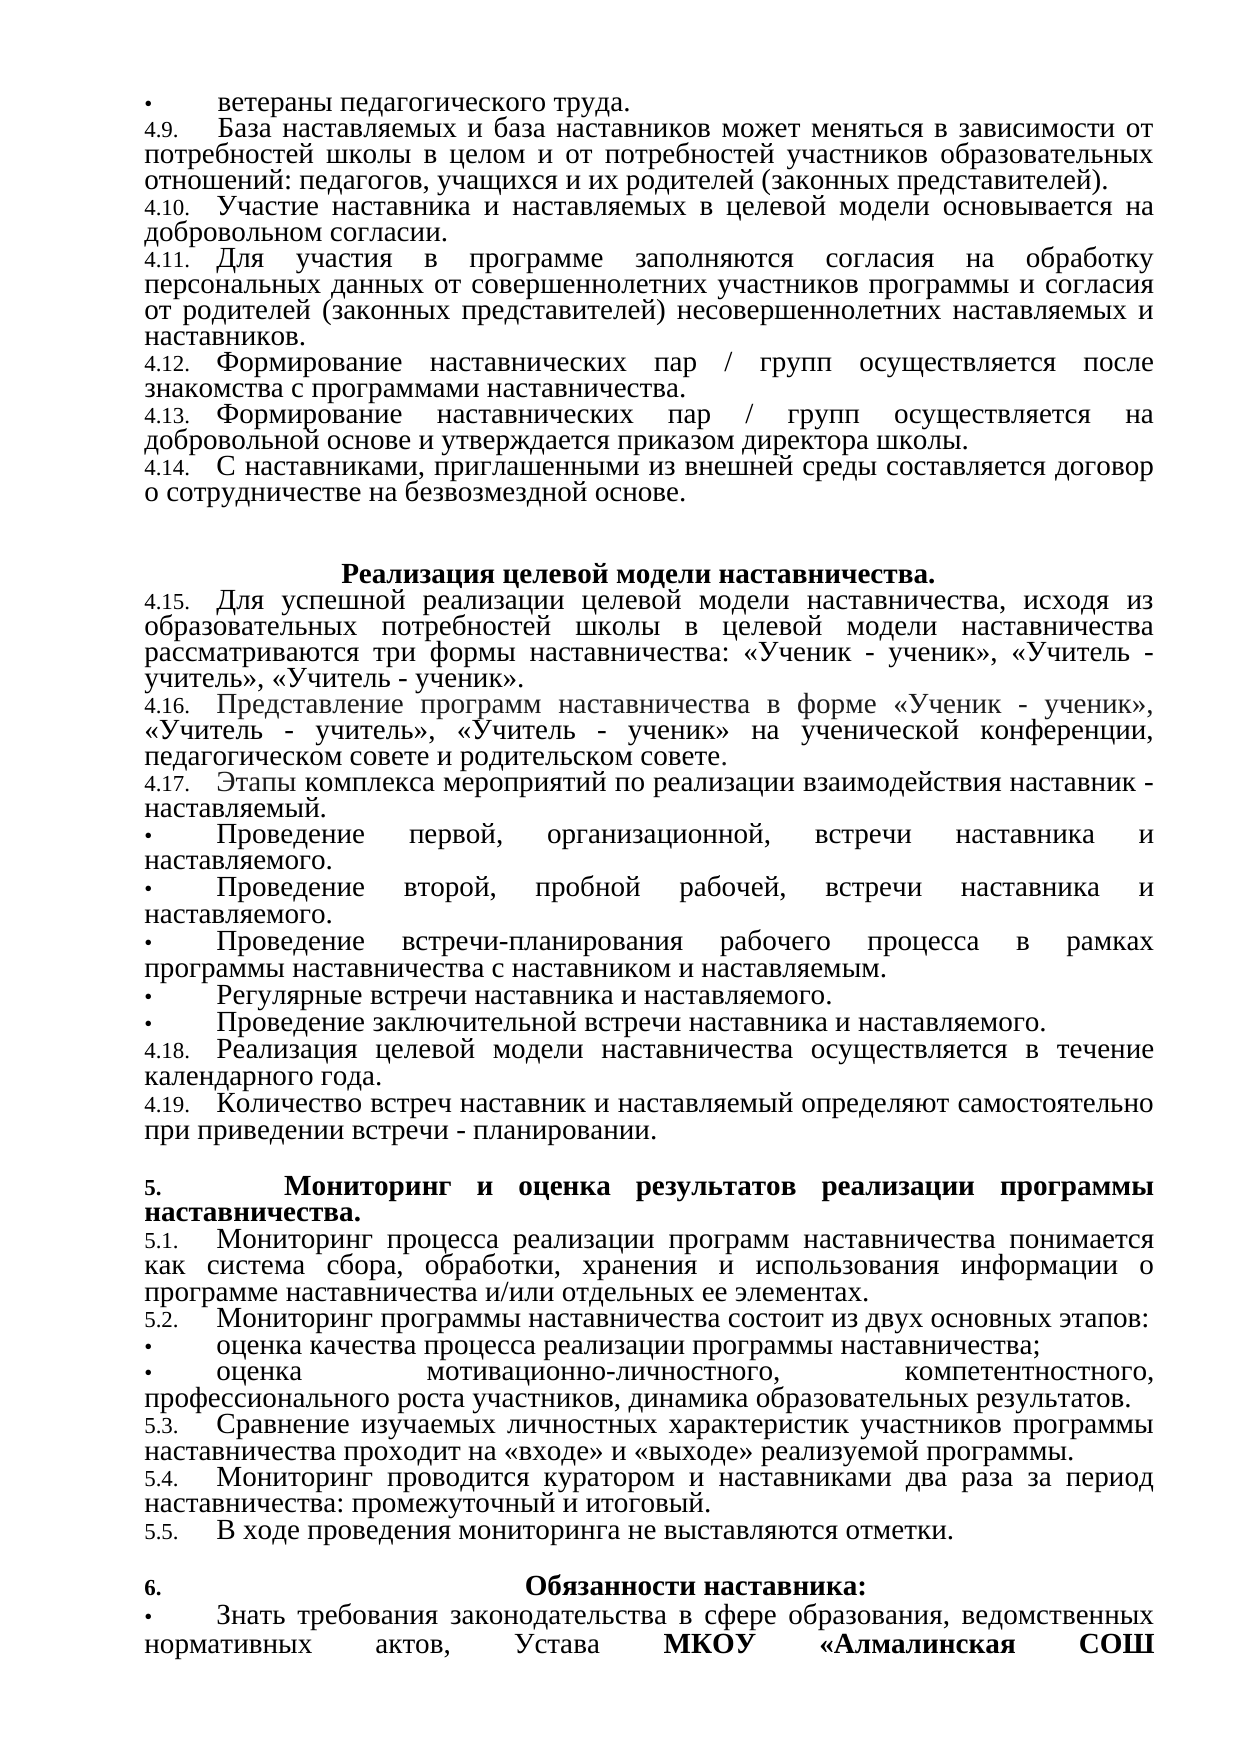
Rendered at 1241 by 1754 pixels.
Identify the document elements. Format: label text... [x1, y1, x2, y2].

list Формирование наставнических пар / групп осуществляется после знакомства с программами наставничества. [144, 351, 1155, 403]
list Проведение заключительной встречи наставника и наставляемого. [144, 1010, 1155, 1037]
list Обязанности наставника: [144, 1571, 1155, 1601]
list ветераны педагогического труда. [144, 90, 1155, 116]
list Реализация целевой модели наставничества осуществляется в течение календарного года. [144, 1037, 1155, 1091]
list оценка качества процесса реализации программы наставничества; [144, 1333, 1155, 1359]
list Мониторинг процесса реализации программ наставничества понимается как система сбора, обработки, хранения и использования информации о программе наставничества и/или отдельных ее элементах. [144, 1227, 1155, 1306]
list Представление программ наставничества в форме «Ученик - ученик», «Учитель - учитель», «Учитель - ученик» на ученической конференции, педагогическом совете и родительском совете. [144, 692, 1155, 771]
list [144, 1601, 1155, 1660]
list Проведение второй, пробной рабочей, встречи наставника и наставляемого. [144, 875, 1155, 929]
list Проведение встречи-планирования рабочего процесса в рамках программы наставничества с наставником и наставляемым. [144, 929, 1155, 983]
list Проведение первой, организационной, встречи наставника и наставляемого. [144, 823, 1155, 875]
list Мониторинг и оценка результатов реализации программы наставничества. [144, 1174, 1155, 1227]
list Для успешной реализации целевой модели наставничества, исходя из образовательных потребностей школы в целевой модели наставничества рассматриваются три формы наставничества: «Ученик - ученик», «Учитель - учитель», «Учитель - ученик». [144, 588, 1155, 692]
list Этапы комплекса мероприятий по реализации взаимодействия наставник - наставляемый. [144, 771, 1155, 823]
list оценка мотивационно-личностного, компетентностного, профессионального роста участников, динамика образовательных результатов. [144, 1359, 1155, 1412]
list Регулярные встречи наставника и наставляемого. [144, 983, 1155, 1010]
list Мониторинг проводится куратором и наставниками два раза за период наставничества: промежуточный и итоговый. [144, 1465, 1155, 1518]
list С наставниками, приглашенными из внешней среды составляется договор о сотрудничестве на безвозмездной основе. [144, 455, 1155, 507]
list Сравнение изучаемых личностных характеристик участников программы наставничества проходит на «входе» и «выходе» реализуемой программы. [144, 1412, 1155, 1465]
list База наставляемых и база наставников может меняться в зависимости от потребностей школы в целом и от потребностей участников образовательных отношений: педагогов, учащихся и их родителей (законных представителей). [144, 116, 1155, 194]
list Формирование наставнических пар / групп осуществляется на добровольной основе и утверждается приказом директора школы. [144, 403, 1155, 455]
text Реализация целевой модели наставничества. [144, 562, 1155, 588]
list Мониторинг программы наставничества состоит из двух основных этапов: [144, 1306, 1155, 1333]
list В ходе проведения мониторинга не выставляются отметки. [144, 1518, 1155, 1544]
list Количество встреч наставник и наставляемый определяют самостоятельно при приведении встречи - планировании. [144, 1091, 1155, 1144]
list Для участия в программе заполняются согласия на обработку персональных данных от совершеннолетних участников программы и согласия от родителей (законных представителей) несовершеннолетних наставляемых и наставников. [144, 247, 1155, 351]
list Участие наставника и наставляемых в целевой модели основывается на добровольном согласии. [144, 194, 1155, 247]
